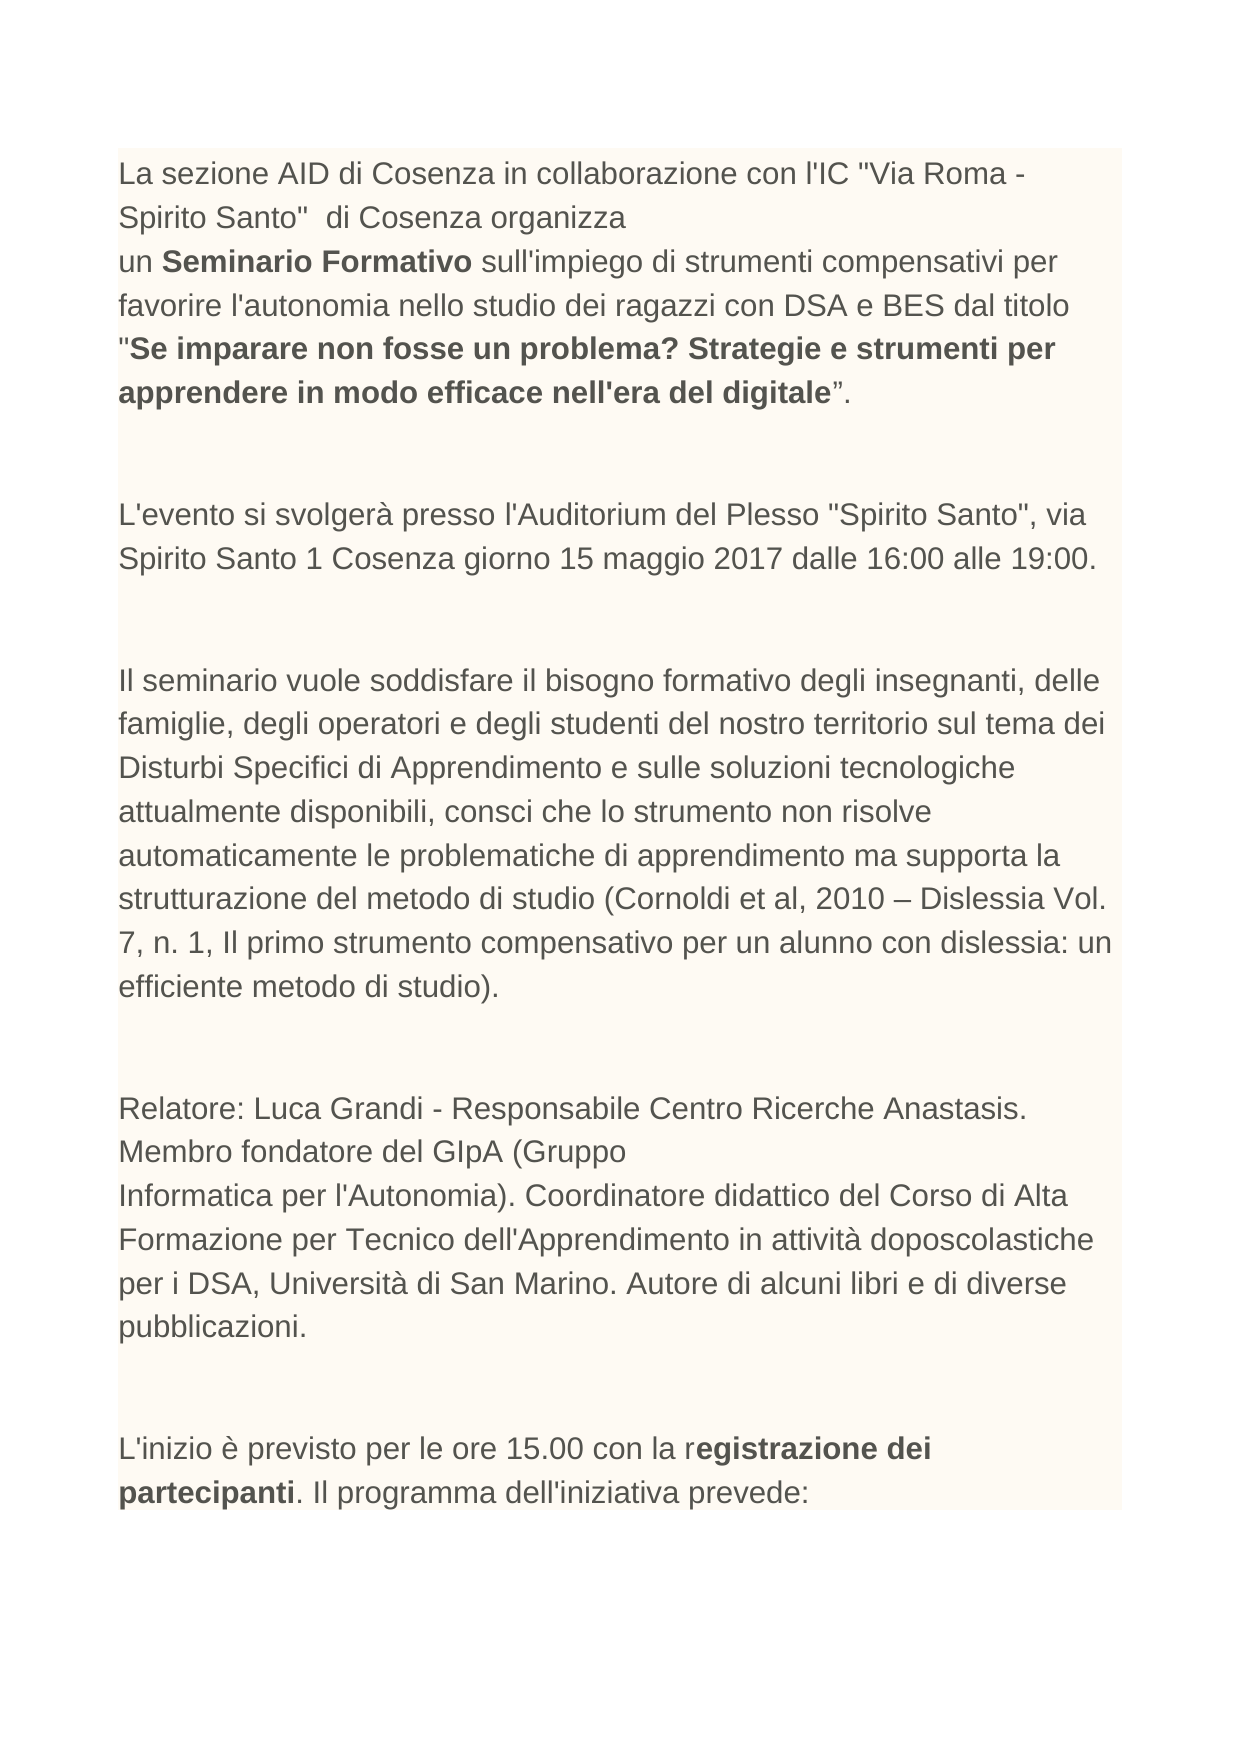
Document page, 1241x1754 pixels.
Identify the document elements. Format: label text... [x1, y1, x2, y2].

text Relatore: Luca Grandi - Responsabile Centro Ricerche Anastasis. Membro fondatore del GIpA (Gruppo Informatica per l'Autonomia). Coordinatore didattico del Corso di Alta Formazione per Tecnico dell'Apprendimento in attività doposcolastiche per i DSA, Università di San Marino. Autore di alcuni libri e di diverse pubblicazioni. [118, 1082, 1122, 1344]
text Il seminario vuole soddisfare il bisogno formativo degli insegnanti, delle famiglie, degli operatori e degli studenti del nostro territorio sul tema dei Disturbi Specifici di Apprendimento e sulle soluzioni tecnologiche attualmente disponibili, consci che lo strumento non risolve automaticamente le problematiche di apprendimento ma supporta la strutturazione del metodo di studio (Cornoldi et al, 2010 – Dislessia Vol. 7, n. 1, Il primo strumento compensativo per un alunno con dislessia: un efficiente metodo di studio). [118, 654, 1122, 1004]
text La sezione AID di Cosenza in collaborazione con l'IC "Via Roma - Spirito Santo" di Cosenza organizza un Seminario Formativo sull'impiego di strumenti compensativi per favorire l'autonomia nello studio dei ragazzi con DSA e BES dal titolo "Se imparare non fosse un problema? Strategie e strumenti per apprendere in modo efficace nell'era del digitale”. [118, 148, 1122, 410]
text L'evento si svolgerà presso l'Auditorium del Plesso "Spirito Santo", via Spirito Santo 1 Cosenza giorno 15 maggio 2017 dalle 16:00 alle 19:00. [118, 488, 1122, 576]
text L'inizio è previsto per le ore 15.00 con la registrazione dei partecipanti. Il programma dell'iniziativa prevede: [118, 1423, 1122, 1510]
